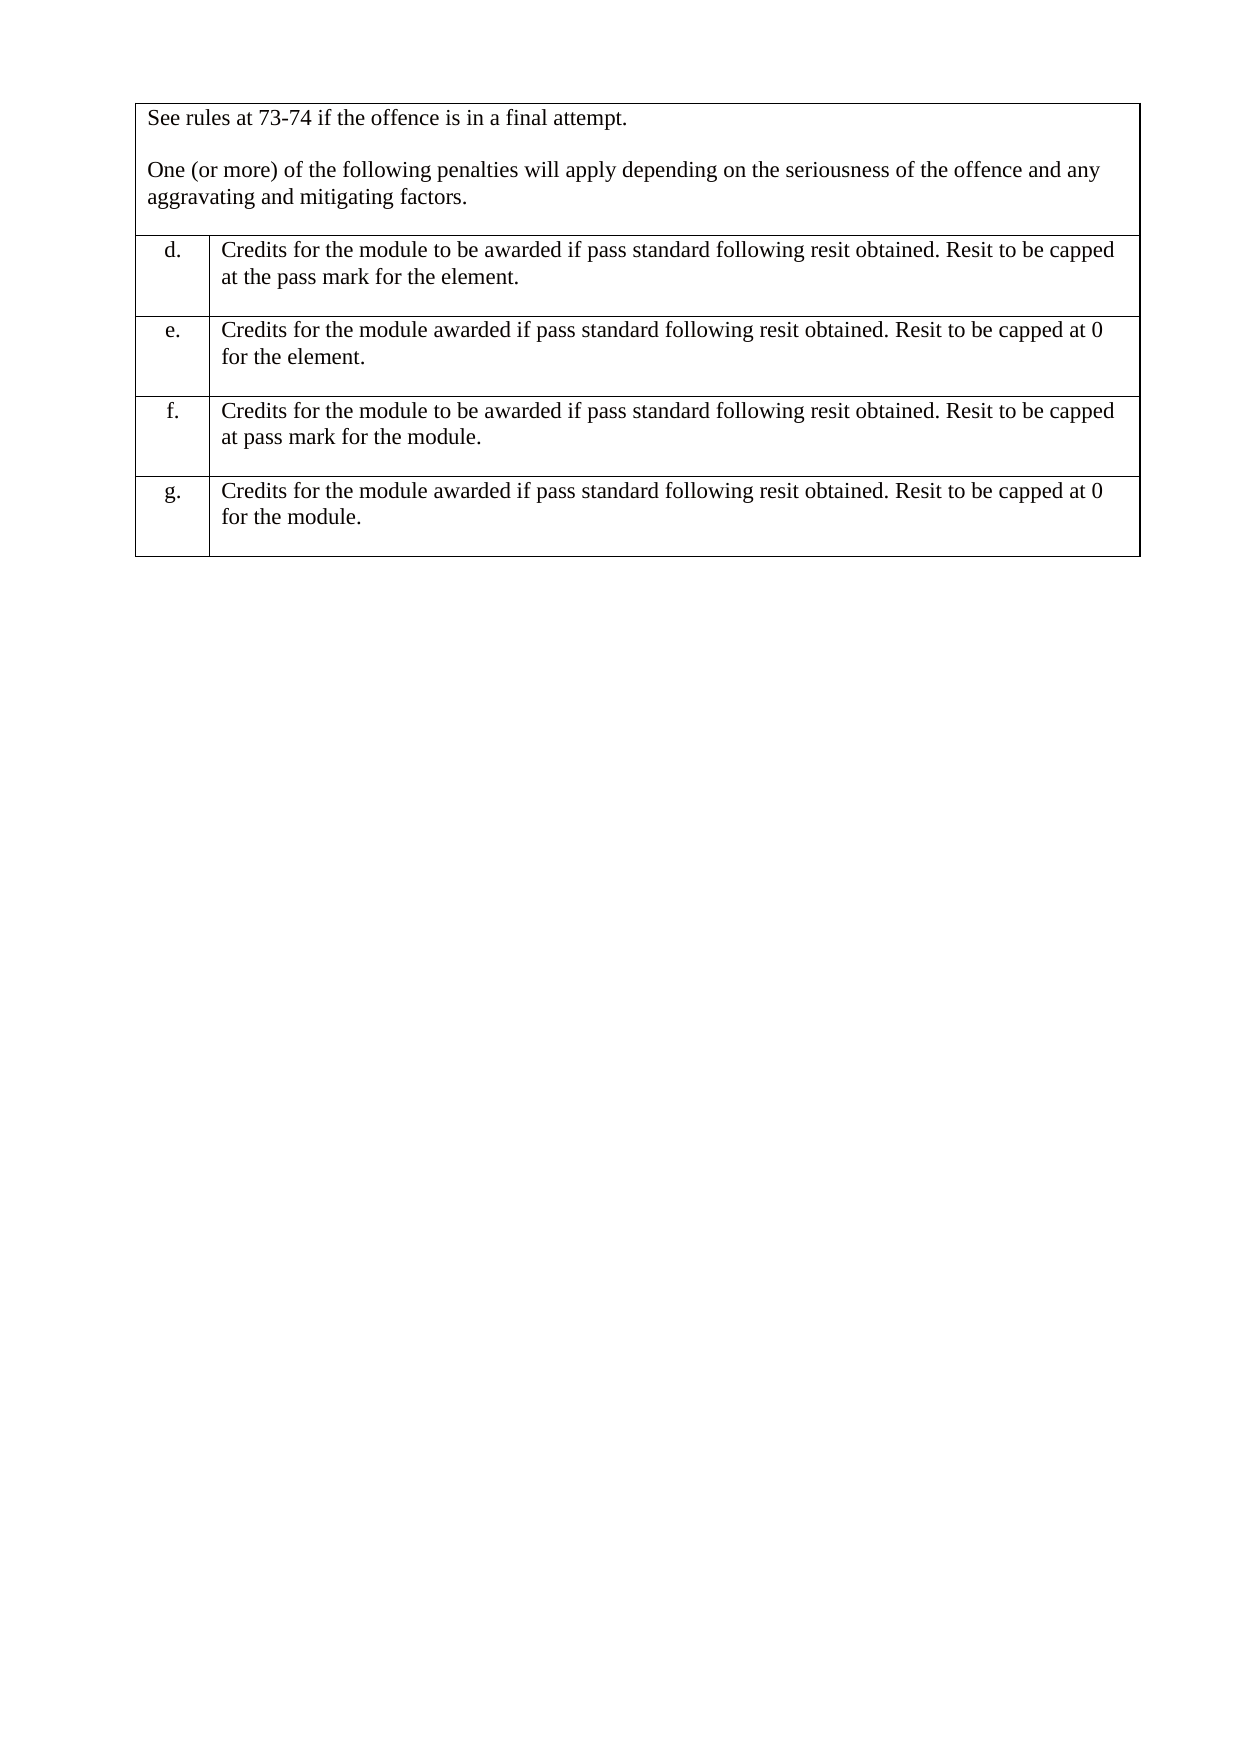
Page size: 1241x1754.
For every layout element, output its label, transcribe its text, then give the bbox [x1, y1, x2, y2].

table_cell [136, 104, 1139, 235]
table_cell Credits for the module awarded if pass standard following resit obtained. Resit to be capped at 0 for the element. [210, 317, 1139, 396]
table_cell Credits for the module to be awarded if pass standard following resit obtained. Resit to be capped at the pass mark for the element. [210, 236, 1139, 316]
table_cell g. [136, 477, 209, 556]
table_cell f. [136, 397, 209, 476]
table_cell d. [136, 236, 209, 316]
table_cell Credits for the module to be awarded if pass standard following resit obtained. Resit to be capped at pass mark for the module. [210, 397, 1139, 476]
table_cell e. [136, 317, 209, 396]
table_cell Credits for the module awarded if pass standard following resit obtained. Resit to be capped at 0 for the module. [210, 477, 1139, 556]
